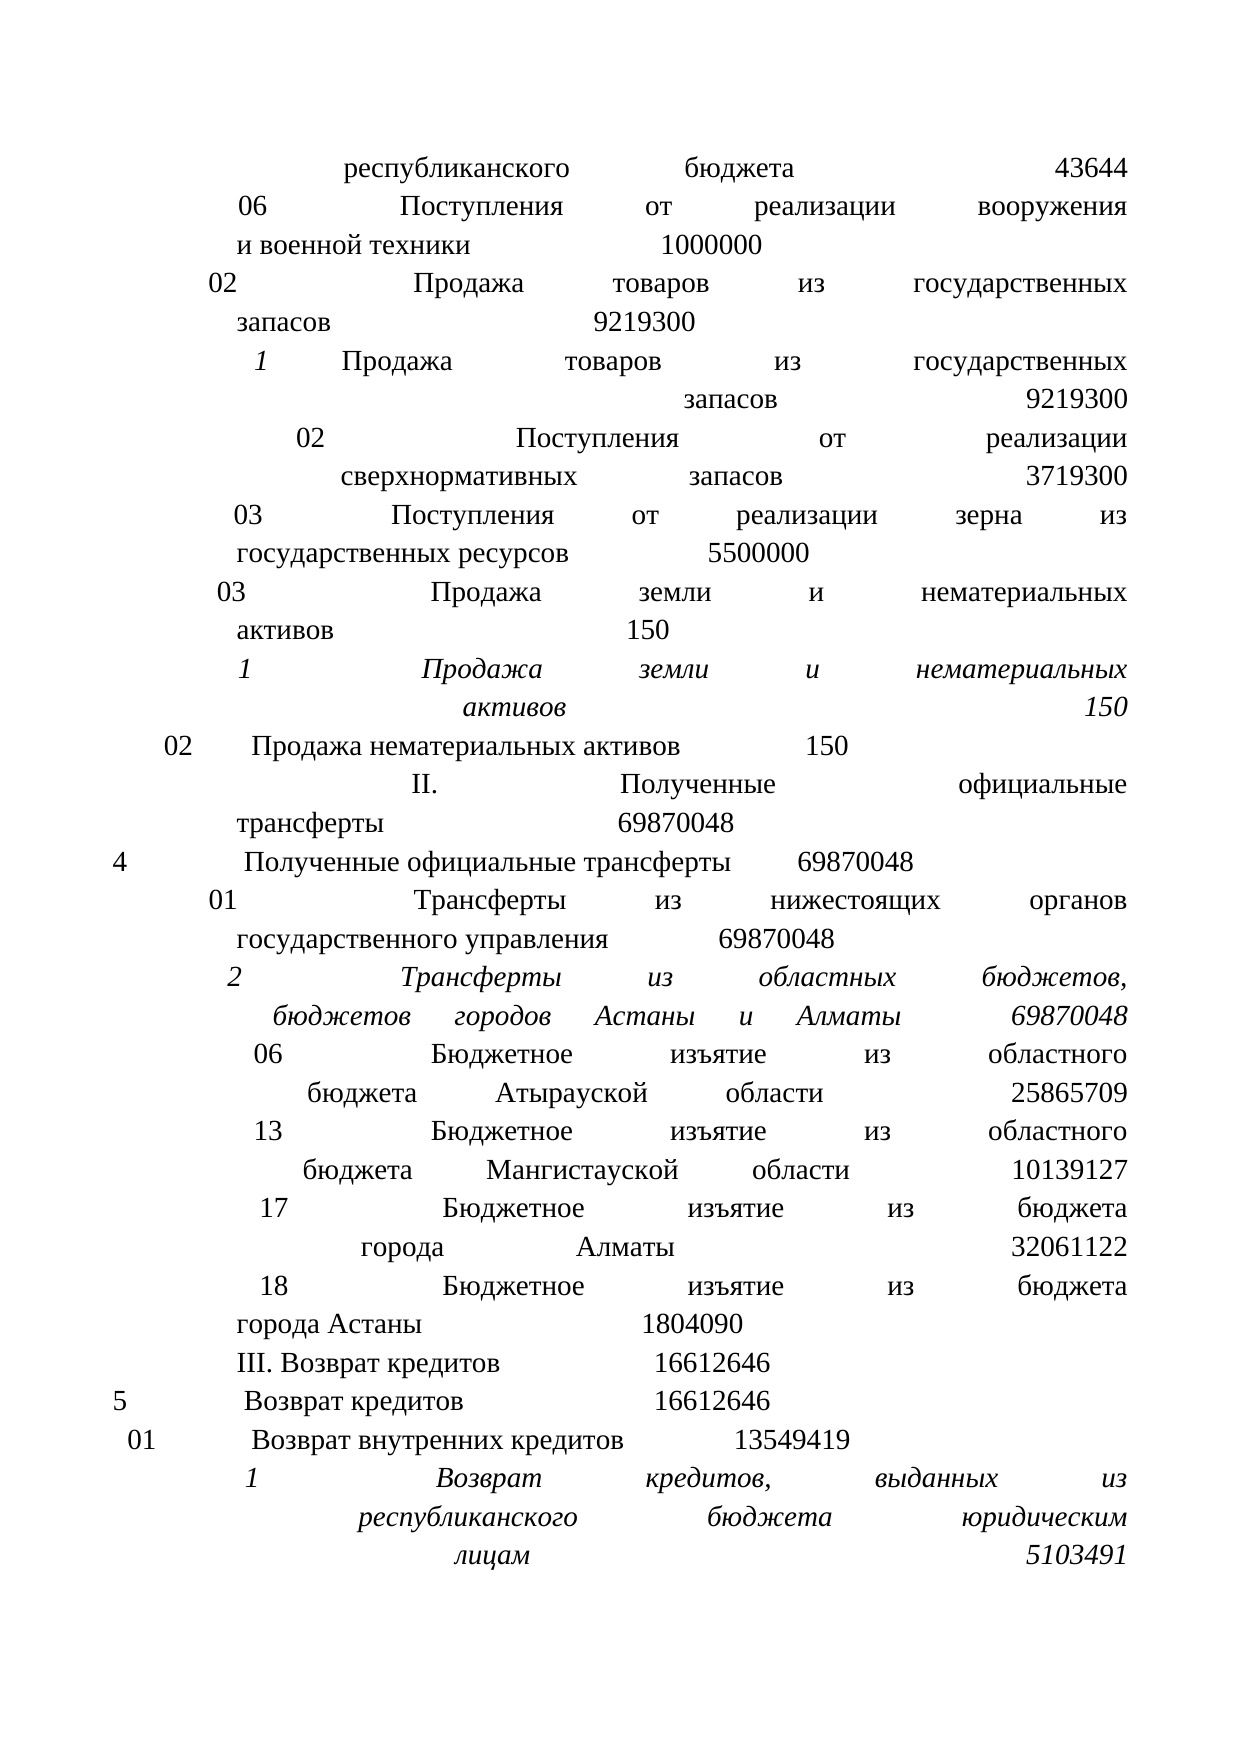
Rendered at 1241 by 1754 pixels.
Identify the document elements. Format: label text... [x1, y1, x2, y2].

text 2 Трансферты из областных бюджетов, бюджетов городов Астаны и Алматы 69870048 06 Бюджетное изъятие из областного бюджета Атырауской области 25865709 13 Бюджетное изъятие из областного бюджета Мангистауской области 10139127 17 Бюджетное изъятие из бюджета города Алматы 32061122 18 Бюджетное изъятие из бюджета города Астаны 1804090 [112, 959, 1128, 1340]
text 1 Продажа товаров из государственных запасов 9219300 02 Поступления от реализации сверхнормативных запасов 3719300 03 Поступления от реализации зерна из государственных ресурсов 5500000 [112, 343, 1128, 569]
text 1 Продажа земли и нематериальных активов 150 02 Продажа нематериальных активов 150 [112, 651, 1128, 762]
text 4 Полученные официальные трансферты 69870048 [112, 844, 1128, 877]
text II. Полученные официальные трансферты 69870048 [112, 767, 1128, 839]
text 02 Продажа товаров из государственных запасов 9219300 [112, 266, 1128, 338]
text 03 Продажа земли и нематериальных активов 150 [112, 574, 1128, 646]
text 5 Возврат кредитов 16612646 [112, 1383, 1128, 1417]
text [112, 150, 1128, 261]
text III. Возврат кредитов 16612646 [112, 1345, 1128, 1378]
text 01 Возврат внутренних кредитов 13549419 [112, 1422, 1128, 1455]
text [112, 1460, 1128, 1571]
text 01 Трансферты из нижестоящих органов государственного управления 69870048 [112, 882, 1128, 954]
